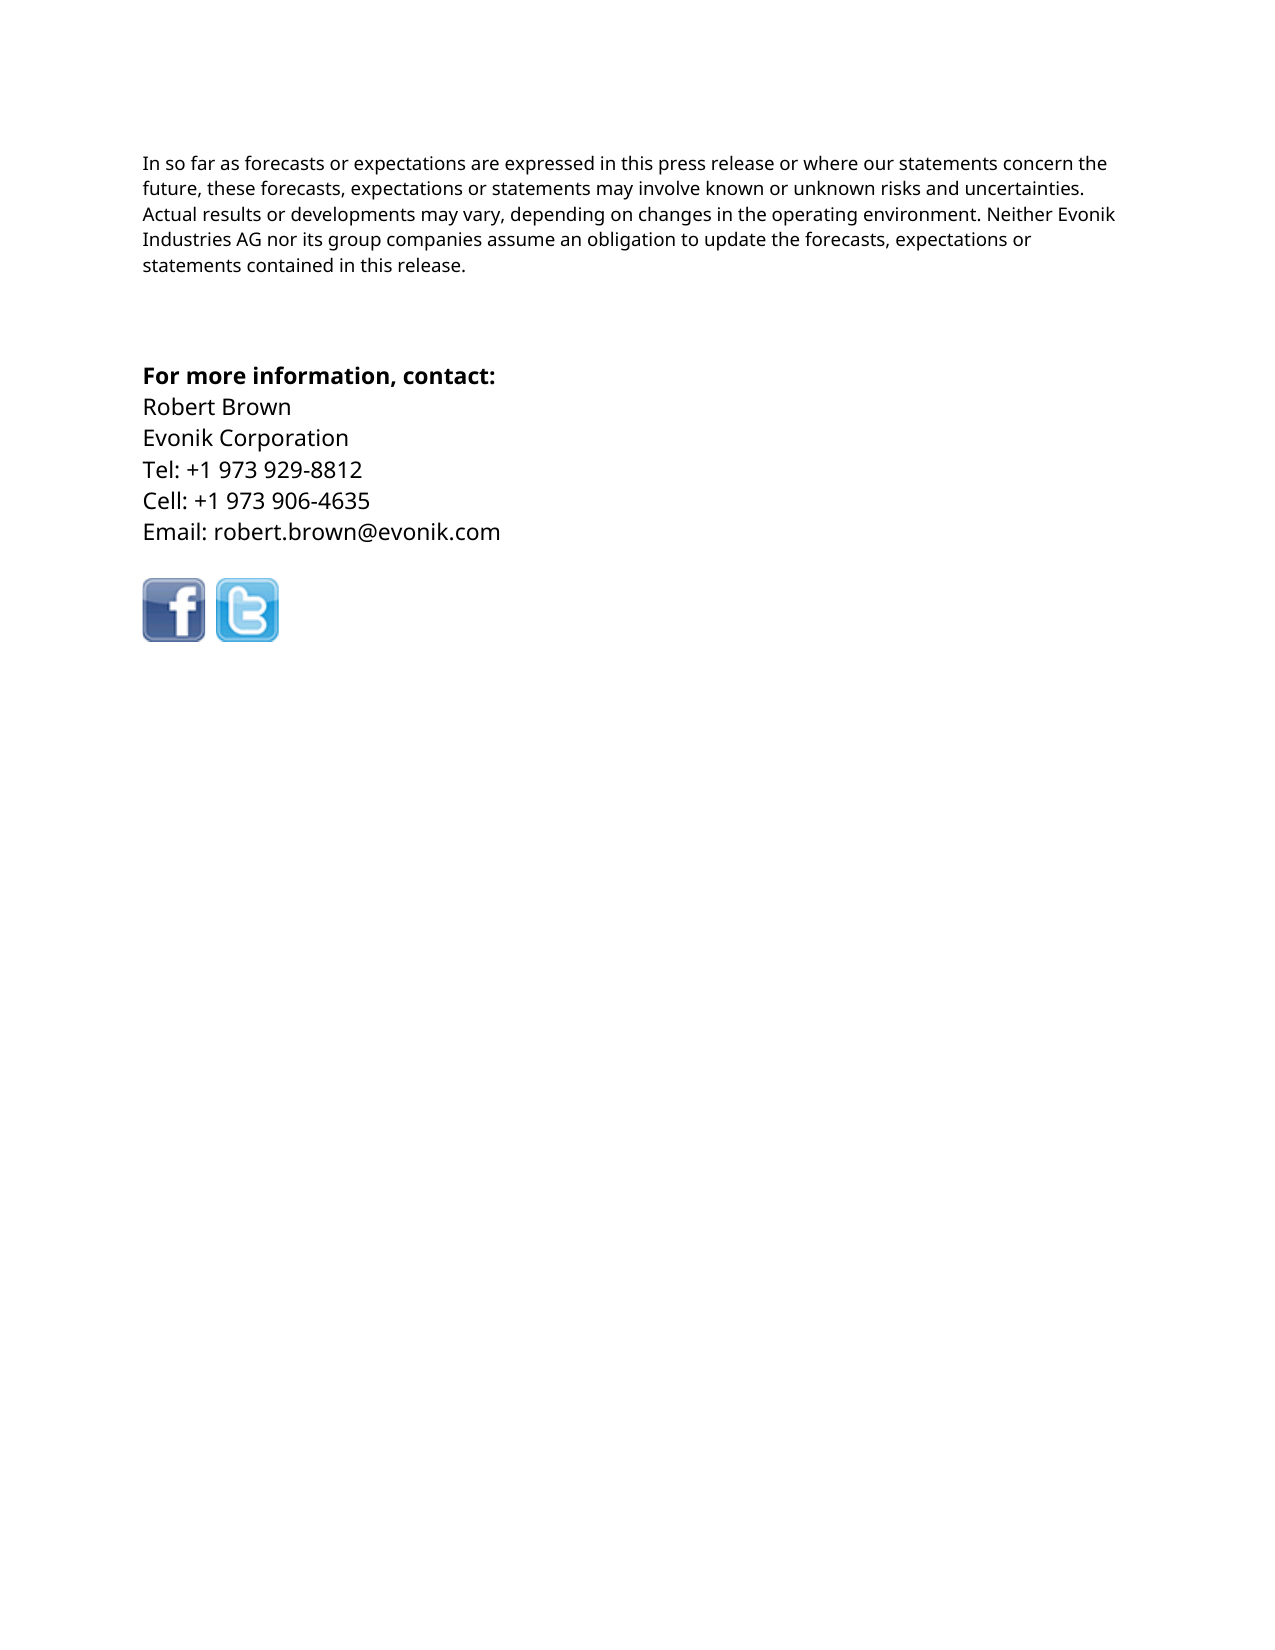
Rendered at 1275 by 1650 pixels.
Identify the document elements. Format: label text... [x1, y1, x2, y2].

text In so far as forecasts or expectations are expressed in this press release or where our statements concern the future, these forecasts, expectations or statements may involve known or unknown risks and uncertainties. Actual results or developments may vary, depending on changes in the operating environment. Neither Evonik Industries AG nor its group companies assume an obligation to update the forecasts, expectations or statements contained in this release. [142, 150, 1125, 278]
text Evonik Corporation [142, 422, 1125, 454]
picture [216, 578, 279, 642]
text Robert Brown [142, 391, 1125, 422]
text Tel: +1 973 929-8812 [142, 454, 1125, 485]
text Cell: +1 973 906-4635 [142, 485, 1125, 516]
text Email: robert.brown@evonik.com [142, 516, 1125, 547]
text For more information, contact: [142, 360, 1125, 391]
picture [142, 578, 206, 642]
